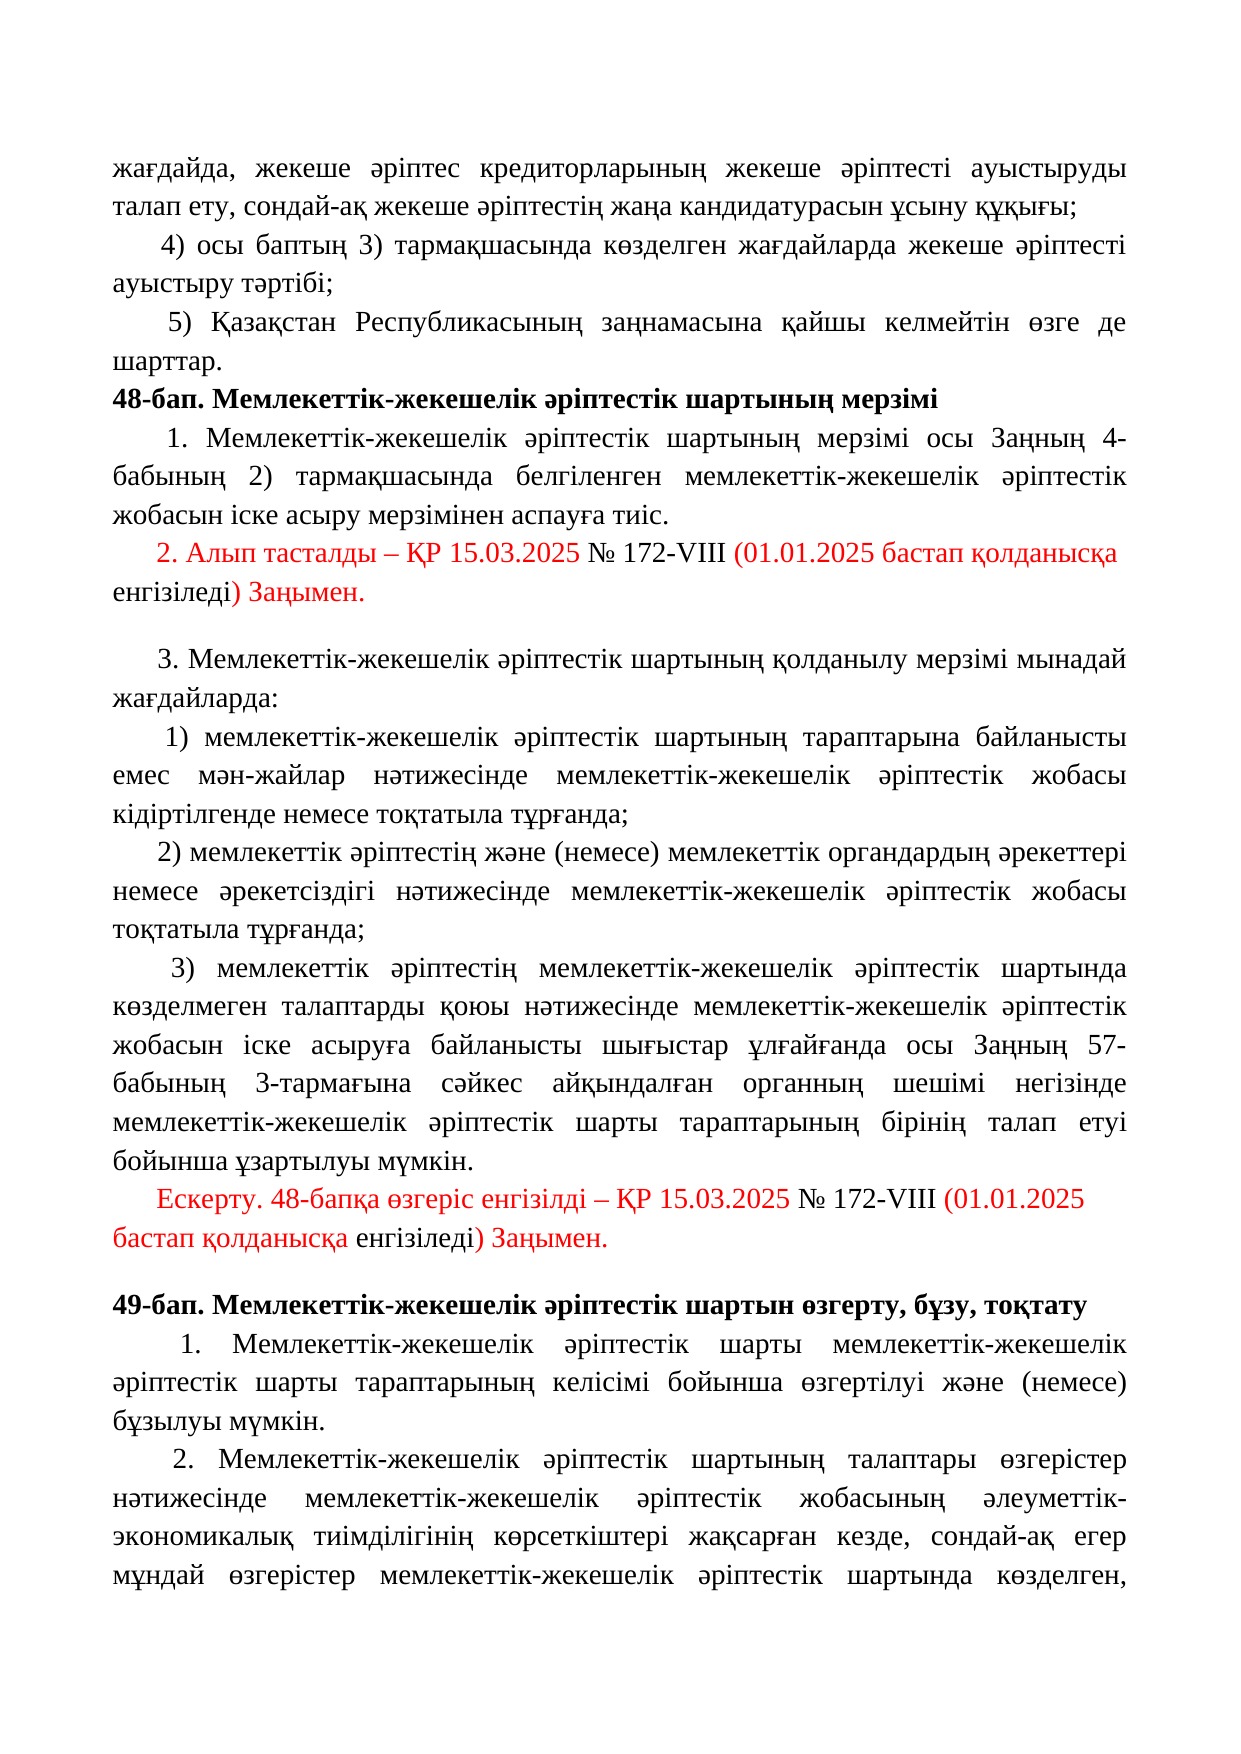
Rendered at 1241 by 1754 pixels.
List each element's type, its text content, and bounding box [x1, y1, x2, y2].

text 48-бап. Мемлекеттік-жекешелік әріптестік шартының мерзімі [112, 381, 1128, 415]
text 5) Қазақстан Республикасының заңнамасына қайшы келмейтін өзге де шарттар. [112, 304, 1128, 376]
text 1. Мемлекеттік-жекешелік әріптестік шарты мемлекеттік-жекешелік әріптестік шарты тараптарының келісімі бойынша өзгертілуі және (немесе) бұзылуы мүмкін. [112, 1326, 1128, 1436]
text 1) мемлекеттік-жекешелік әріптестік шартының тараптарына байланысты емес мән-жайлар нәтижесінде мемлекеттік-жекешелік әріптестік жобасы кідіртілгенде немесе тоқтатыла тұрғанда; [112, 719, 1128, 829]
text 2. Алып тасталды – ҚР 15.03.2025 № 172-VIII (01.01.2025 бастап қолданысқа енгізіледі) Заңымен. [112, 535, 1128, 638]
text 3. Мемлекеттік-жекешелік әріптестік шартының қолданылу мерзімі мынадай жағдайларда: [112, 642, 1128, 714]
text 3) мемлекеттік әріптестің мемлекеттік-жекешелік әріптестік шартында көзделмеген талаптарды қоюы нәтижесінде мемлекеттік-жекешелік әріптестік жобасын іске асыруға байланысты шығыстар ұлғайғанда осы Заңның 57-бабының 3-тармағына сәйкес айқындалған органның шешімі негізінде мемлекеттік-жекешелік әріптестік шарты тараптарының бірінің талап етуі бойынша ұзартылуы мүмкін. [112, 950, 1128, 1176]
text 4) осы баптың 3) тармақшасында көзделген жағдайларда жекеше әріптесті ауыстыру тәртібі; [112, 227, 1128, 299]
text Ескерту. 48-бапқа өзгеріс енгізілді – ҚР 15.03.2025 № 172-VIII (01.01.2025 бастап қолданысқа енгізіледі) Заңымен. [112, 1181, 1128, 1283]
text 49-бап. Мемлекеттік-жекешелік әріптестік шартын өзгерту, бұзу, тоқтату [112, 1287, 1128, 1321]
text 2) мемлекеттік әріптестің және (немесе) мемлекеттік органдардың әрекеттері немесе әрекетсіздігі нәтижесінде мемлекеттік-жекешелік әріптестік жобасы тоқтатыла тұрғанда; [112, 834, 1128, 945]
text 1. Мемлекеттік-жекешелік әріптестік шартының мерзімі осы Заңның 4-бабының 2) тармақшасында белгіленген мемлекеттік-жекешелік әріптестік жобасын іске асыру мерзімінен аспауға тиіс. [112, 420, 1128, 530]
